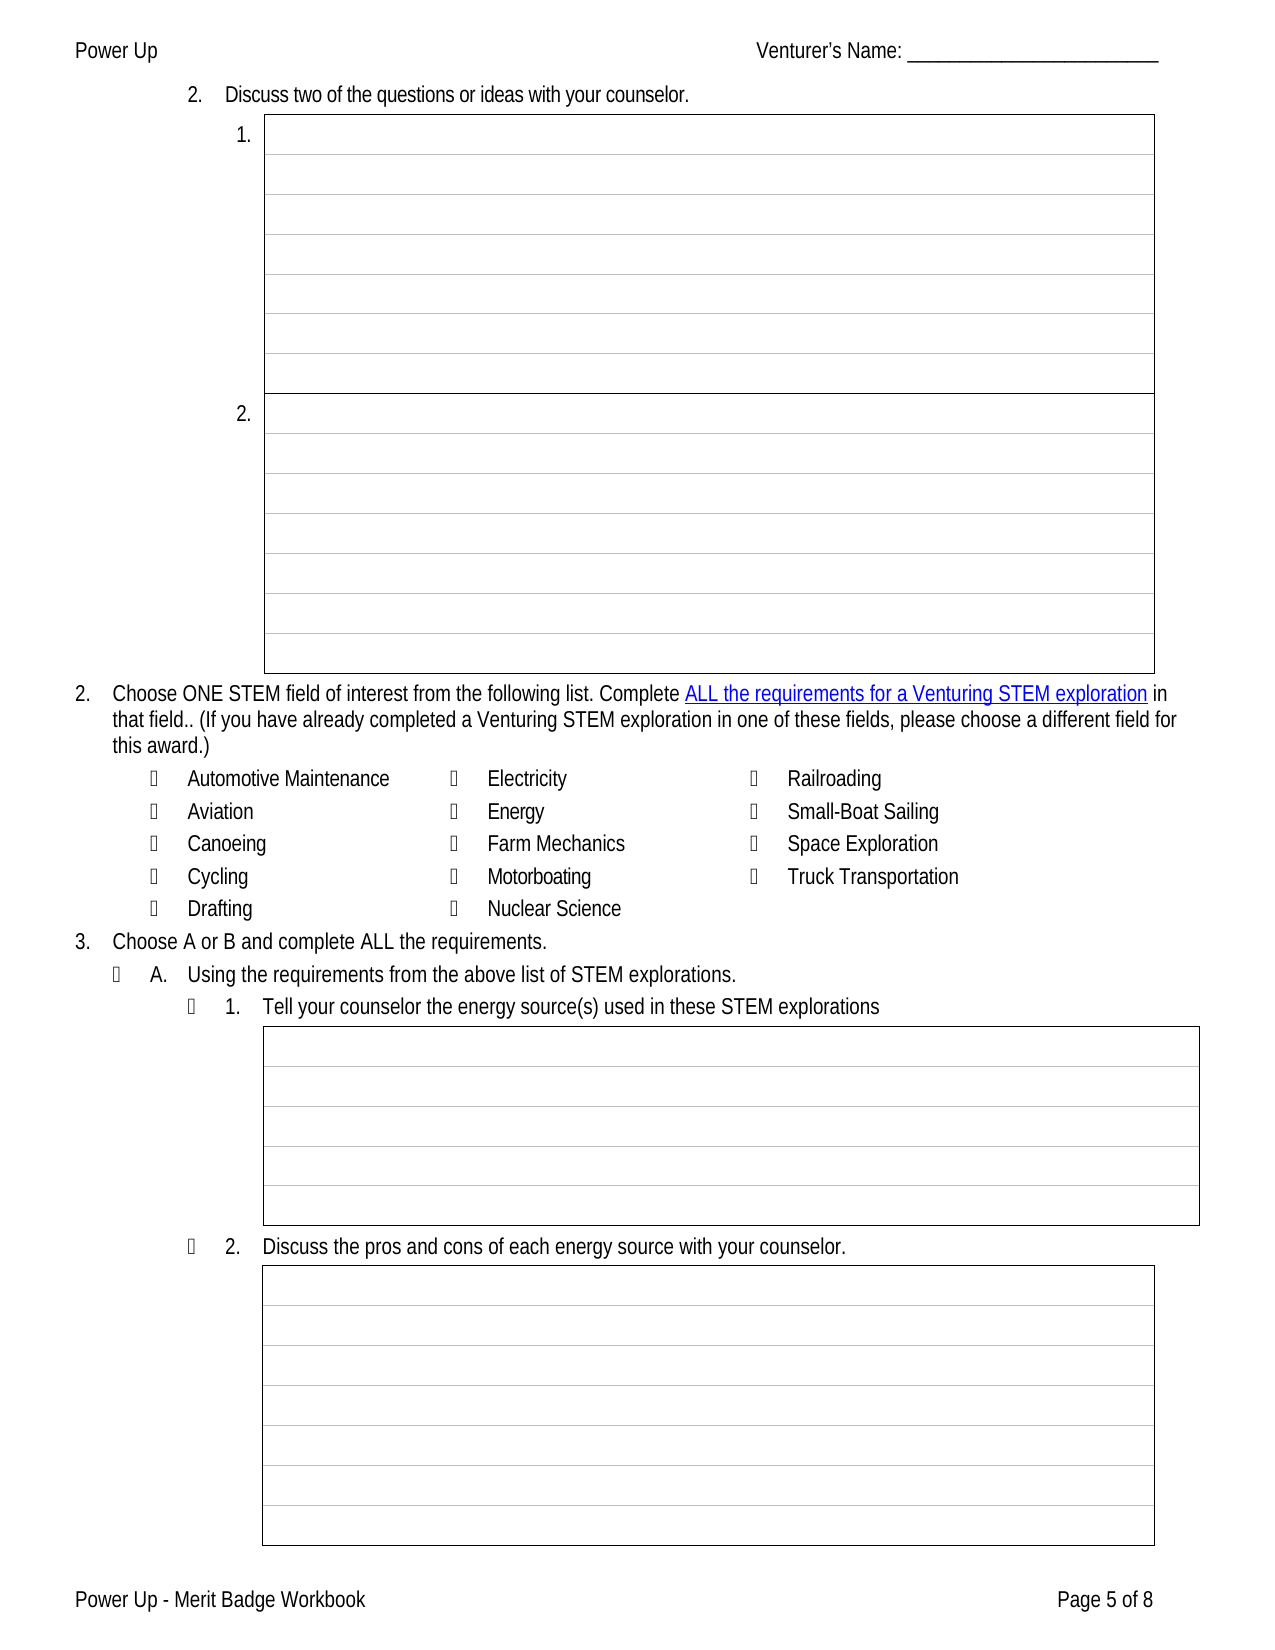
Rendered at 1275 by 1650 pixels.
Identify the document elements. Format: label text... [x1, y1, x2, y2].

table_cell [265, 354, 1154, 393]
table_cell [265, 474, 1154, 513]
text 2. Choose ONE STEM field of interest from the following list. Complete ALL the requirements for a Venturing STEM exploration in that field.. (If you have already completed a Venturing STEM exploration in one of these fields, please choose a different field for this award.) [75, 680, 1200, 759]
table_cell [265, 514, 1154, 553]
table_cell [264, 1147, 1199, 1185]
text Canoeing Farm Mechanics Space Exploration [150, 830, 1200, 857]
table_header 1. [225, 114, 264, 393]
text Drafting Nuclear Science [150, 895, 1200, 922]
table_cell [265, 275, 1154, 313]
table_cell [263, 1346, 1154, 1385]
table_cell [264, 1067, 1199, 1106]
table_cell 2. [225, 393, 264, 672]
table_cell [264, 1186, 1199, 1225]
text Aviation Energy Small-Boat Sailing [150, 798, 1200, 824]
table_cell [265, 634, 1154, 672]
table_cell [265, 314, 1154, 353]
text 2. Discuss the pros and cons of each energy source with your counselor. [187, 1233, 1200, 1259]
table_cell [265, 394, 1154, 433]
text A. Using the requirements from the above list of STEM explorations. [112, 961, 1200, 987]
table_header [263, 1266, 1154, 1305]
table_cell [265, 594, 1154, 632]
table_header [264, 1027, 1199, 1066]
text 2. Discuss two of the questions or ideas with your counselor. [187, 81, 1200, 108]
table_cell [264, 1107, 1199, 1146]
text Automotive Maintenance Electricity Railroading [150, 765, 1200, 791]
table_cell [265, 554, 1154, 593]
table_cell [265, 235, 1154, 273]
table_header [265, 115, 1154, 154]
table_cell [263, 1466, 1154, 1504]
table_cell [263, 1426, 1154, 1465]
table_cell [263, 1306, 1154, 1345]
table_cell [263, 1506, 1154, 1544]
table_cell [265, 434, 1154, 473]
text 1. Tell your counselor the energy source(s) used in these STEM explorations [187, 993, 1200, 1019]
text 3. Choose A or B and complete ALL the requirements. [75, 928, 1200, 954]
table_cell [265, 195, 1154, 233]
table_cell [265, 155, 1154, 194]
table_cell [263, 1386, 1154, 1425]
text Cycling Motorboating Truck Transportation [150, 863, 1200, 889]
